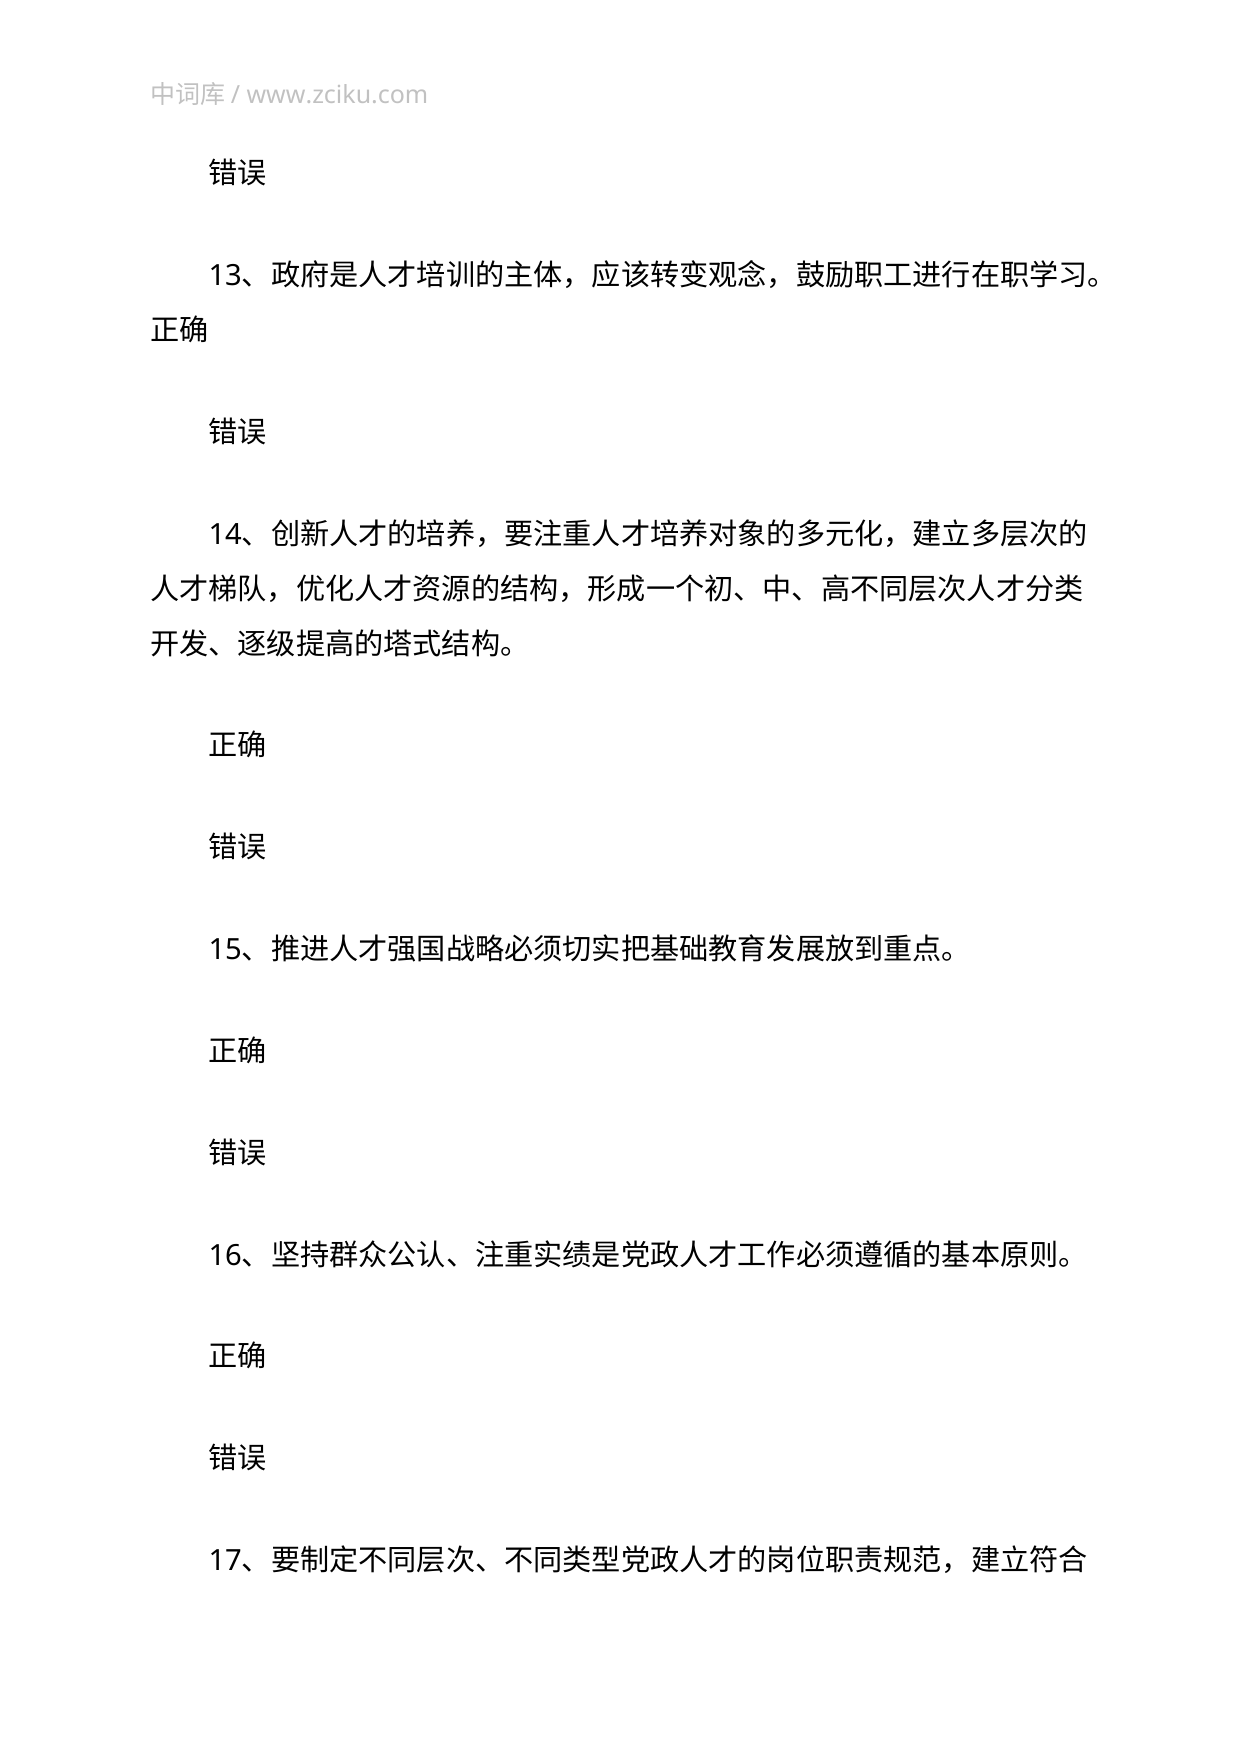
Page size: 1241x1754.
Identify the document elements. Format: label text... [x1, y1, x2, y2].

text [150, 1537, 1090, 1579]
text 错误 [150, 1129, 1090, 1172]
text 13、政府是人才培训的主体，应该转变观念，鼓励职工进行在职学习。正确 [150, 252, 1090, 349]
text 16、坚持群众公认、注重实绩是党政人才工作必须遵循的基本原则。 [150, 1231, 1090, 1273]
text 错误 [150, 1435, 1090, 1477]
text 正确 [150, 1027, 1090, 1070]
text 正确 [150, 1333, 1090, 1375]
text 错误 [150, 408, 1090, 451]
text 14、创新人才的培养，要注重人才培养对象的多元化，建立多层次的人才梯队，优化人才资源的结构，形成一个初、中、高不同层次人才分类开发、逐级提高的塔式结构。 [150, 510, 1090, 662]
text 错误 [150, 824, 1090, 866]
text 15、推进人才强国战略必须切实把基础教育发展放到重点。 [150, 926, 1090, 968]
text 错误 [150, 150, 1090, 192]
text 正确 [150, 722, 1090, 764]
